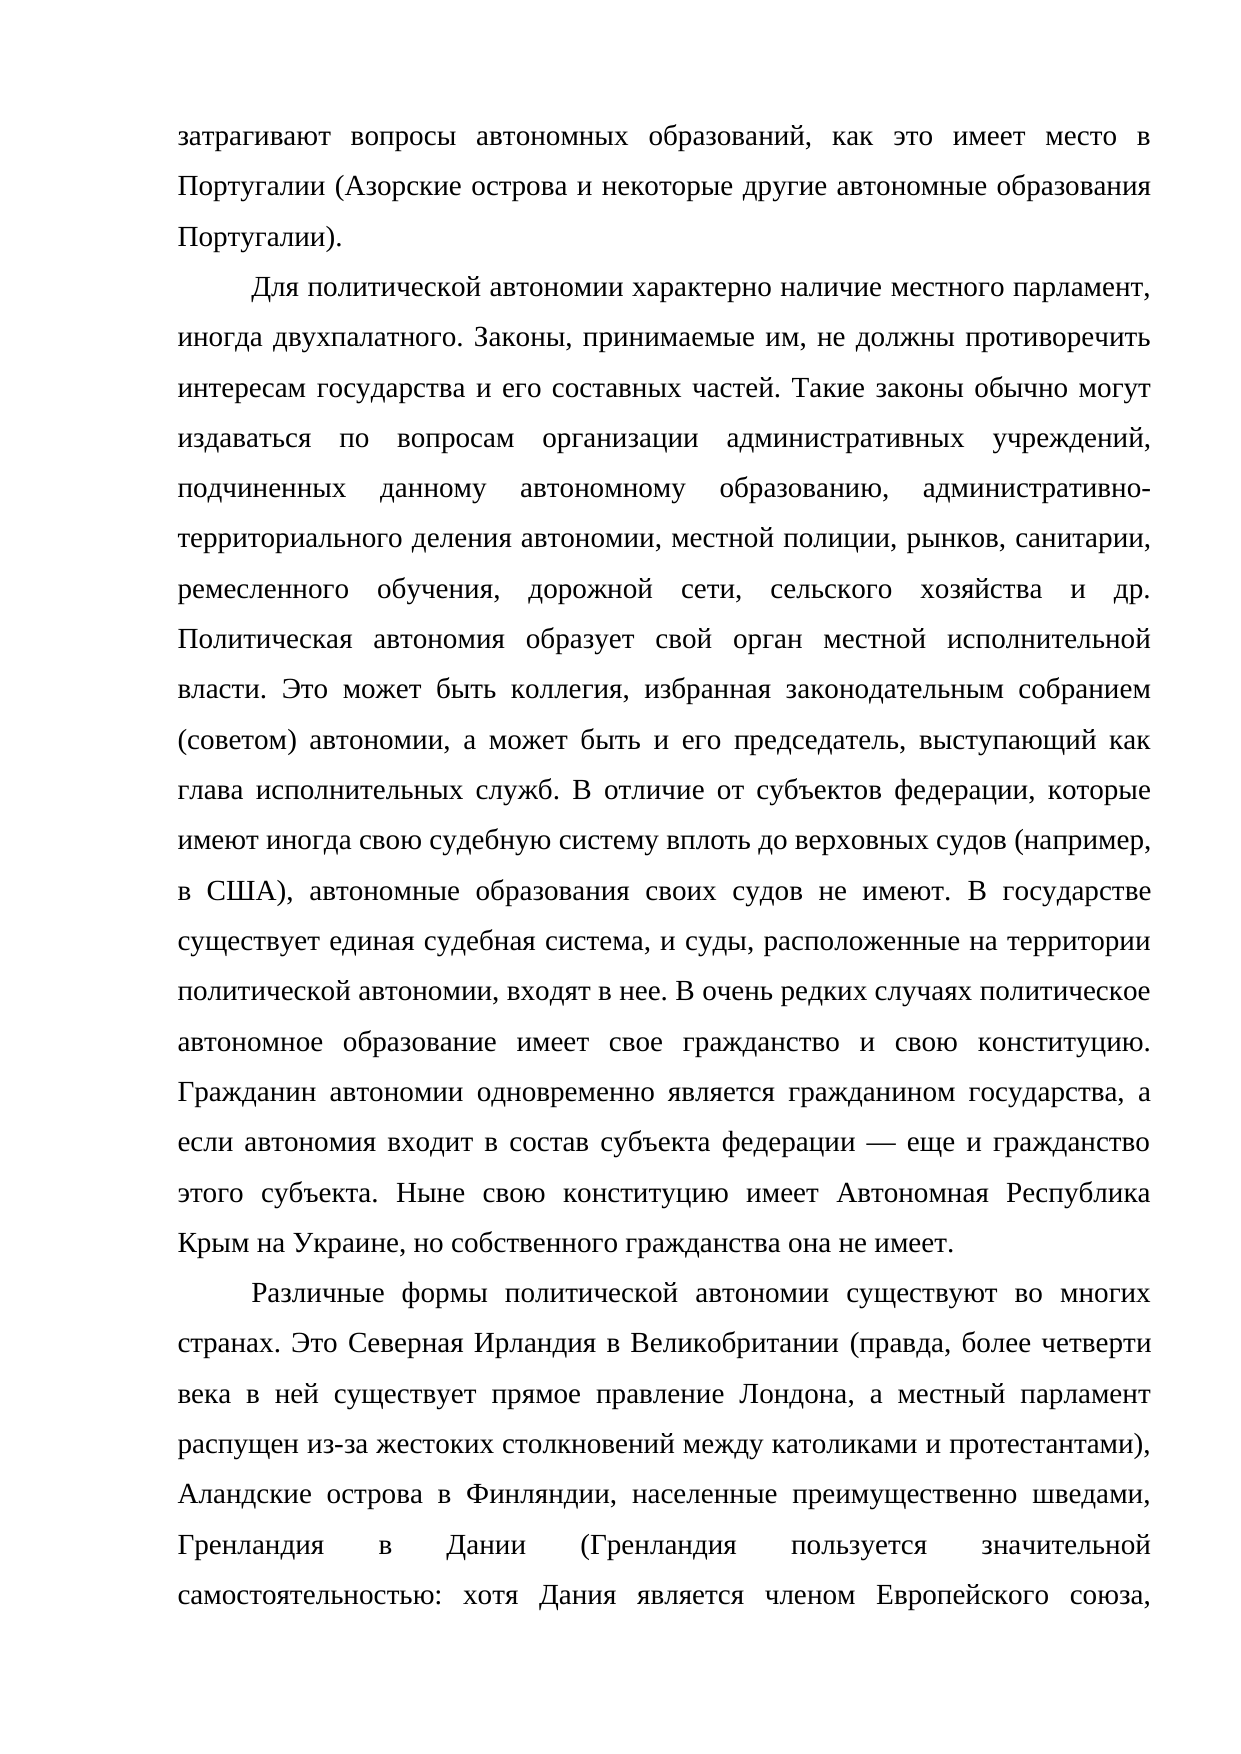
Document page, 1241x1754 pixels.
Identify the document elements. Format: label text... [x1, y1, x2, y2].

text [177, 118, 1152, 252]
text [177, 1275, 1152, 1611]
text Для политической автономии характерно наличие местного парламент, иногда двухпалатного. Законы, принимаемые им, не должны противоречить интересам государства и его составных частей. Такие законы обычно могут издаваться по вопросам организации административных учреждений, подчиненных данному автономному образованию, административно-территориального деления автономии, местной полиции, рынков, санитарии, ремесленного обучения, дорожной сети, сельского хозяйства и др. Политическая автономия образует свой орган местной исполнительной власти. Это может быть коллегия, избранная законодательным собранием (советом) автономии, а может быть и его председатель, выступающий как глава исполнительных служб. В отличие от субъектов федерации, которые имеют иногда свою судебную систему вплоть до верховных судов (например, в США), автономные образования своих судов не имеют. В государстве существует единая судебная система, и суды, расположенные на территории политической автономии, входят в нее. В очень редких случаях политическое автономное образование имеет свое гражданство и свою конституцию. Гражданин автономии одновременно является гражданином государства, а если автономия входит в состав субъекта федерации — еще и гражданство этого субъекта. Ныне свою конституцию имеет Автономная Республика Крым на Украине, но собственного гражданства она не имеет. [177, 269, 1152, 1258]
